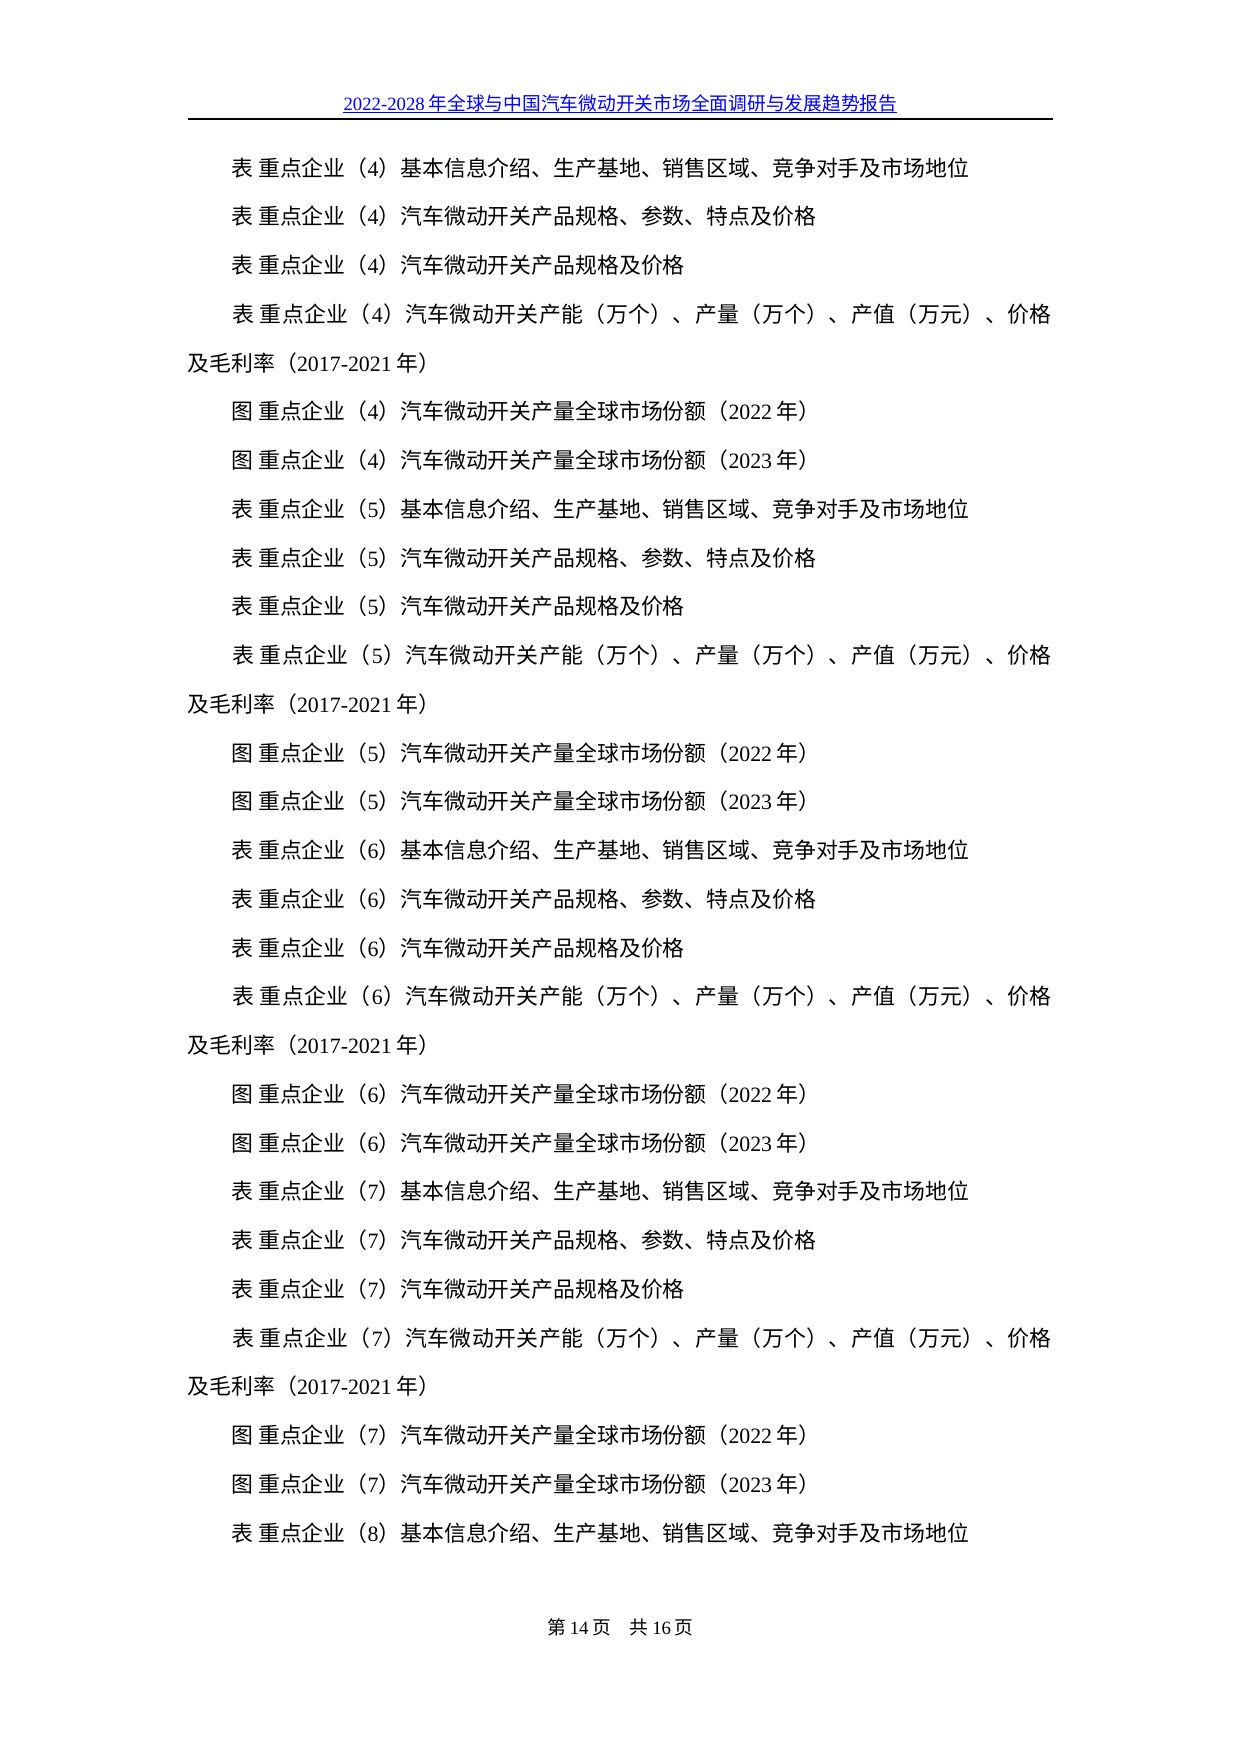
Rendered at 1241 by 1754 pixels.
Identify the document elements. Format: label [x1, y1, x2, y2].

text [187, 150, 1053, 1548]
